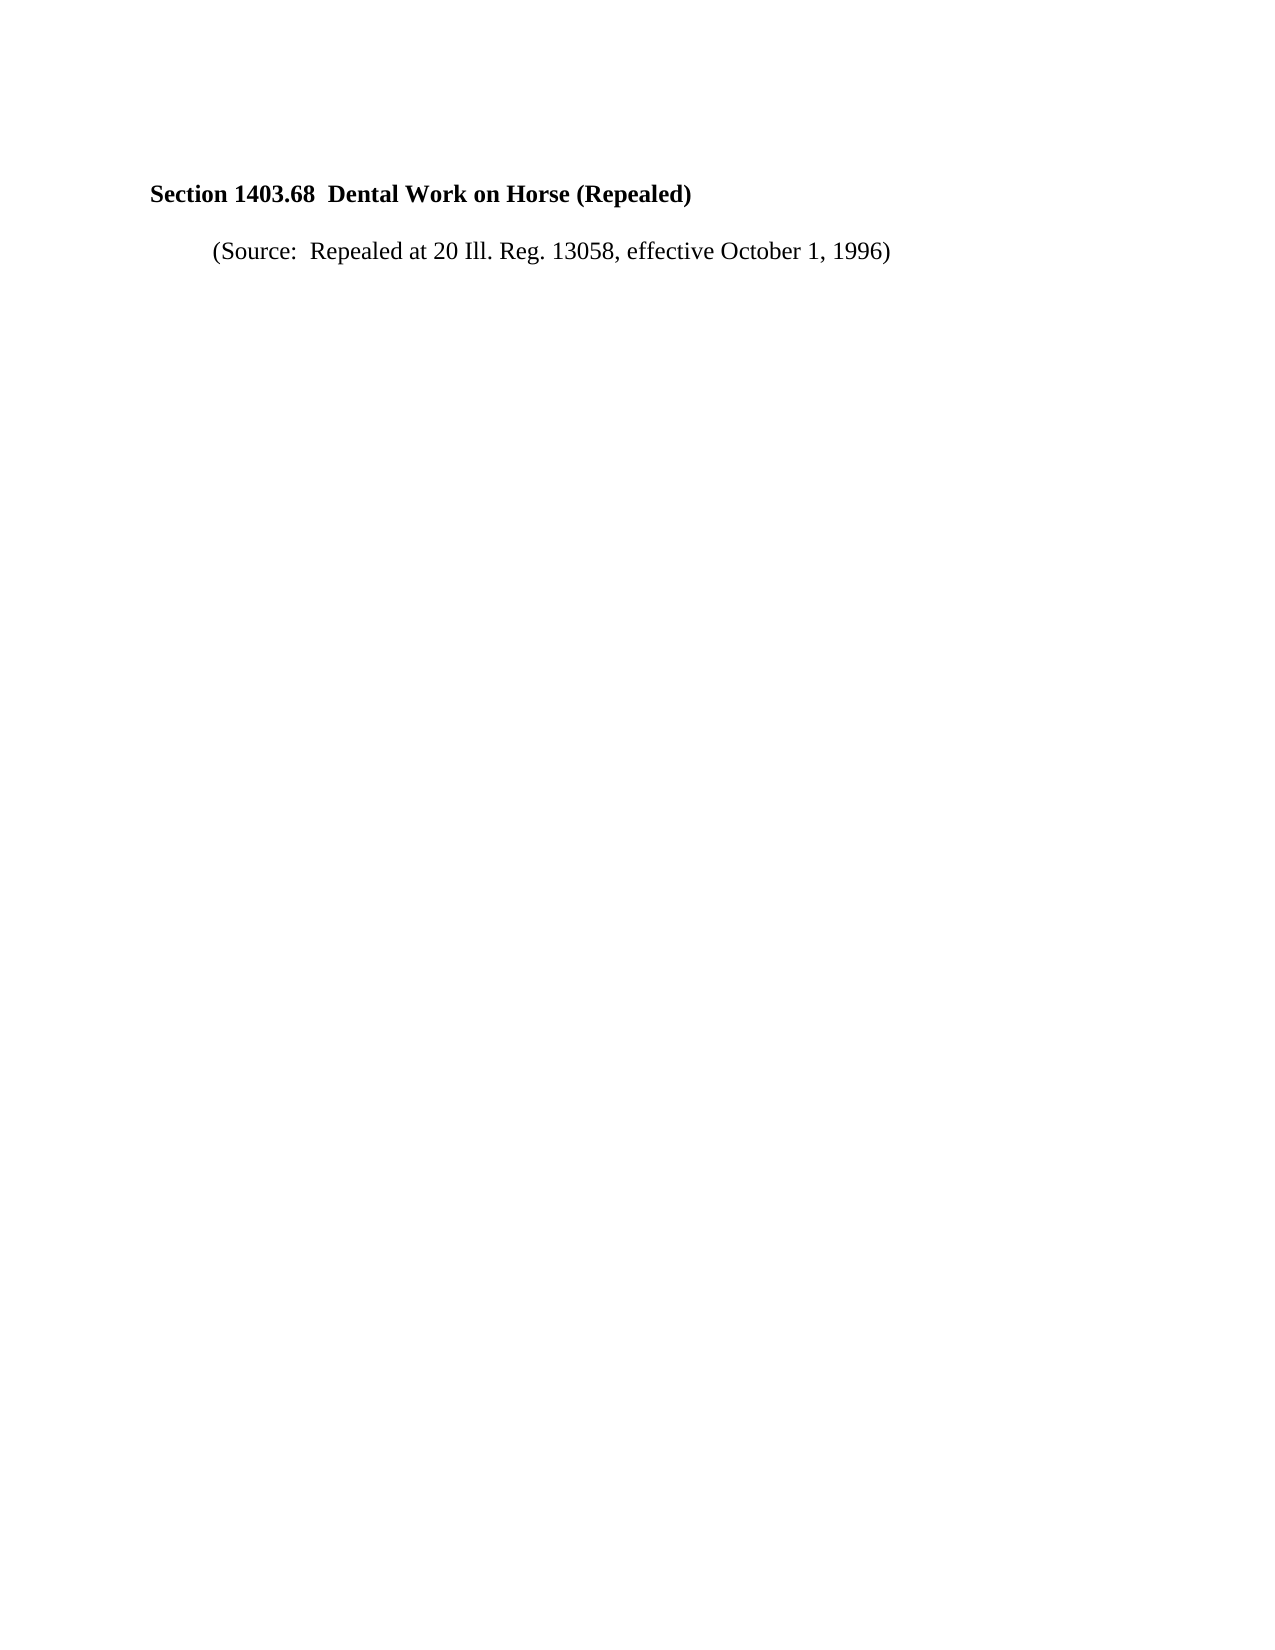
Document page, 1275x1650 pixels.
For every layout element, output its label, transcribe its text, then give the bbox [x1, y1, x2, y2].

text (Source: Repealed at 20 Ill. Reg. 13058, effective October 1, 1996) [212, 236, 1125, 265]
text Section 1403.68 Dental Work on Horse (Repealed) [150, 179, 1125, 207]
